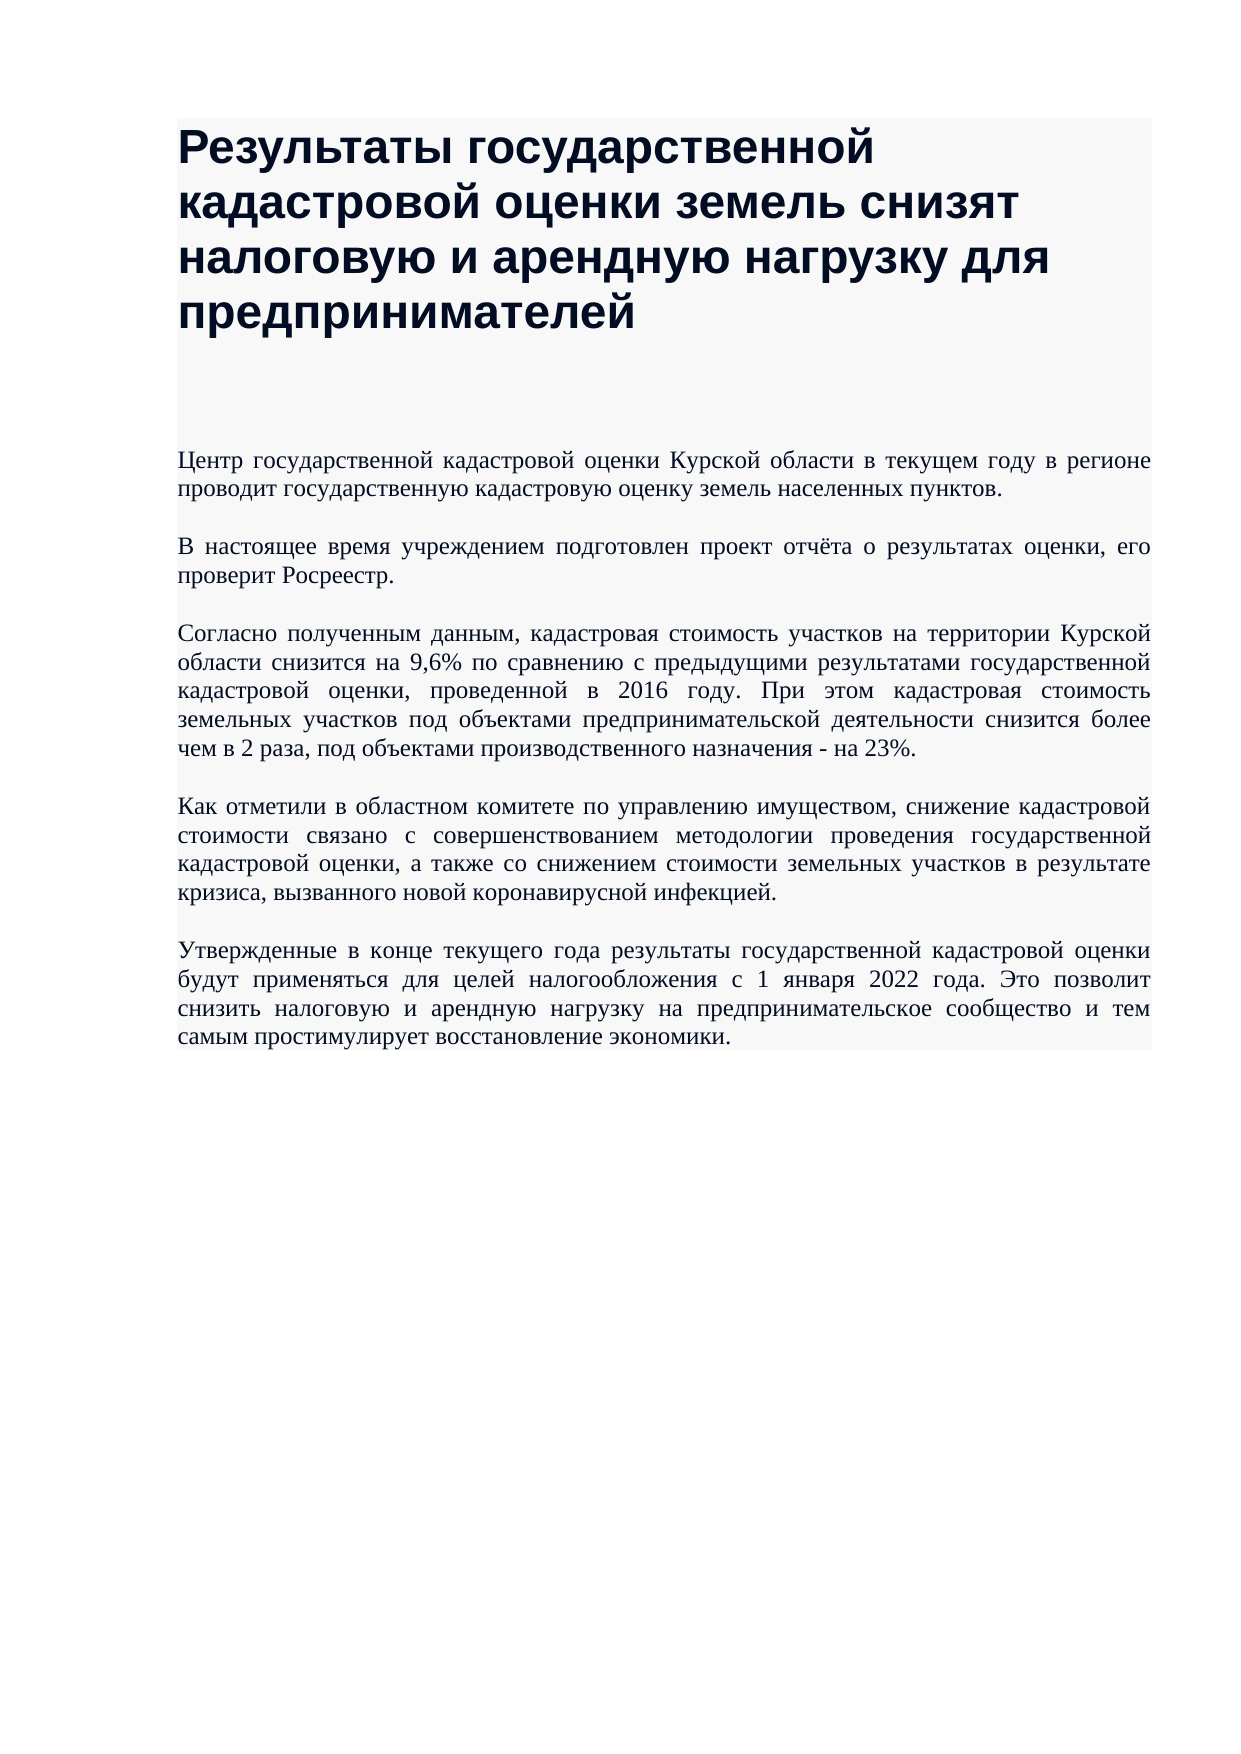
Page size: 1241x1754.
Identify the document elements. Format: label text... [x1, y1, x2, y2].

text Утвержденные в конце текущего года результаты государственной кадастровой оценки будут применяться для целей налогообложения с 1 января 2022 года. Это позволит снизить налоговую и арендную нагрузку на предпринимательское сообщество и тем самым простимулирует восстановление экономики. [177, 935, 1152, 1050]
text В настоящее время учреждением подготовлен проект отчёта о результатах оценки, его проверит Росреестр. [177, 531, 1152, 589]
text Центр государственной кадастровой оценки Курской области в текущем году в регионе проводит государственную кадастровую оценку земель населенных пунктов. [177, 445, 1152, 502]
text Как отметили в областном комитете по управлению имуществом, снижение кадастровой стоимости связано с совершенствованием методологии проведения государственной кадастровой оценки, а также со снижением стоимости земельных участков в результате кризиса, вызванного новой коронавирусной инфекцией. [177, 791, 1152, 906]
text Результаты государственной кадастровой оценки земель снизят налоговую и арендную нагрузку для предпринимателей [177, 118, 1152, 338]
text Согласно полученным данным, кадастровая стоимость участков на территории Курской области снизится на 9,6% по сравнению с предыдущими результатами государственной кадастровой оценки, проведенной в 2016 году. При этом кадастровая стоимость земельных участков под объектами предпринимательской деятельности снизится более чем в 2 раза, под объектами производственного назначения - на 23%. [177, 618, 1152, 762]
